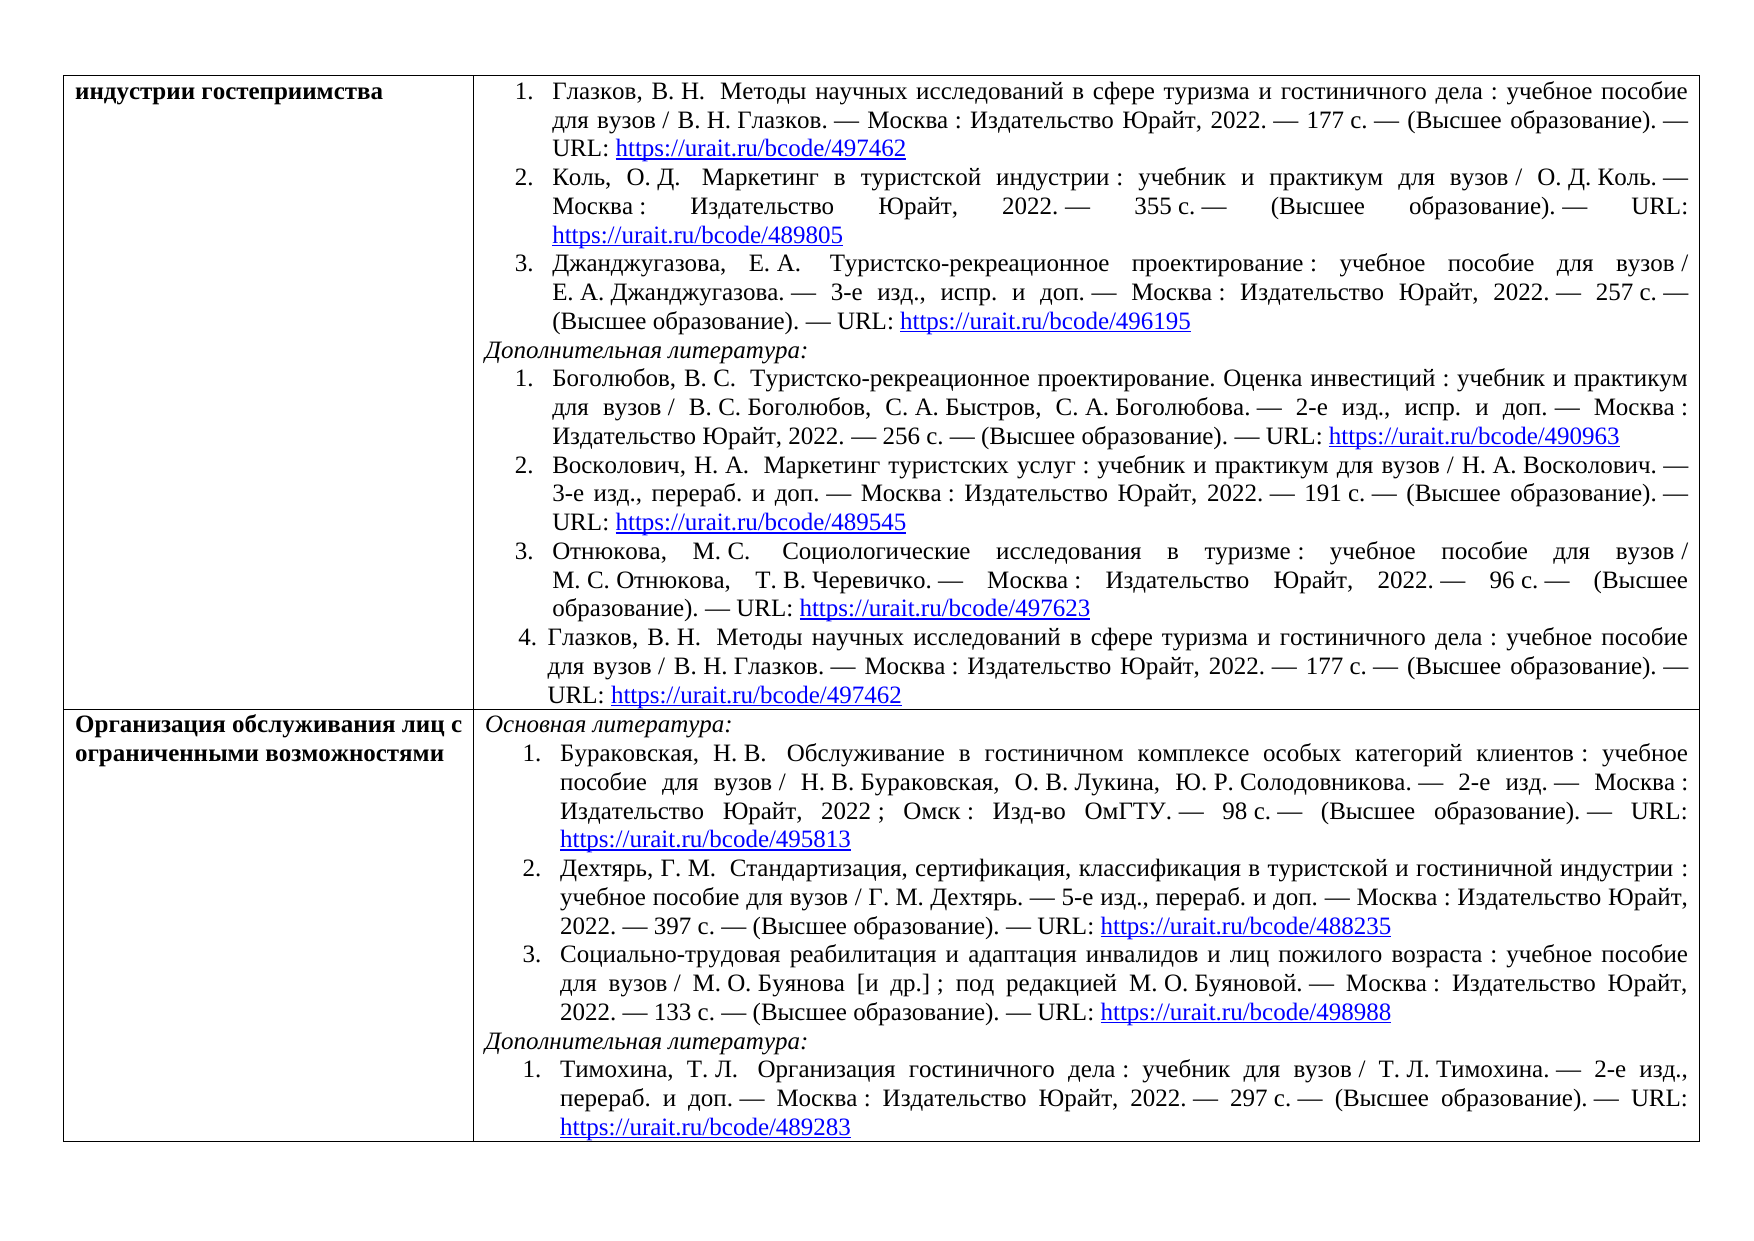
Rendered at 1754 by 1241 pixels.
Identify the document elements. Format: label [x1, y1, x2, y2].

table_cell [474, 76, 1699, 708]
table_cell [64, 76, 473, 708]
table_cell [64, 710, 473, 1141]
table_cell [474, 710, 1699, 1141]
